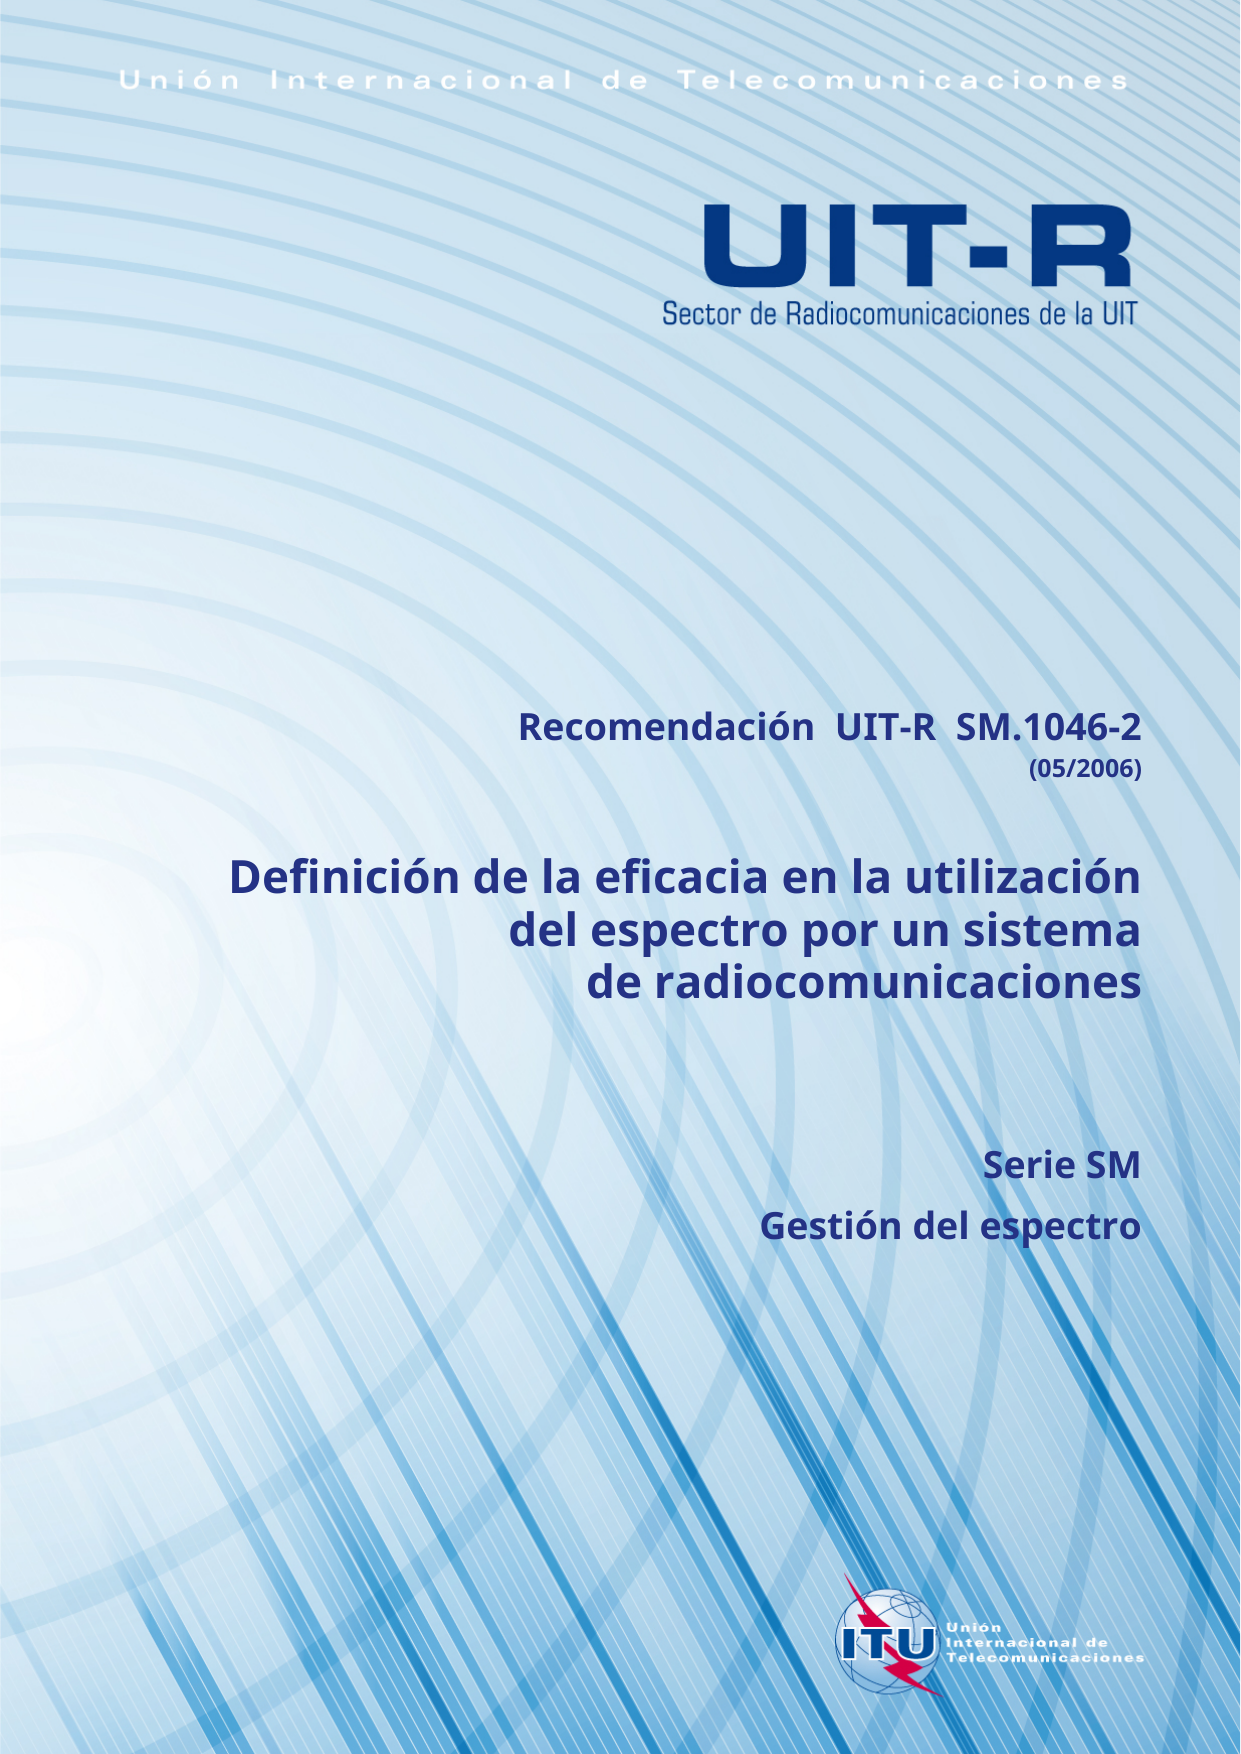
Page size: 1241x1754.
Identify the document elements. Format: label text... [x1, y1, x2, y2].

picture [0, 0, 1241, 1754]
table_cell Definición de la eficacia en la utilización del espectro por un sistema de radiocomunicaciones [102, 784, 1153, 1008]
table_cell Serie SM Gestión del espectro [102, 1009, 1153, 1248]
table_header Recomendación UIT-R SM.1046-2 (05/2006) [102, 609, 1153, 783]
